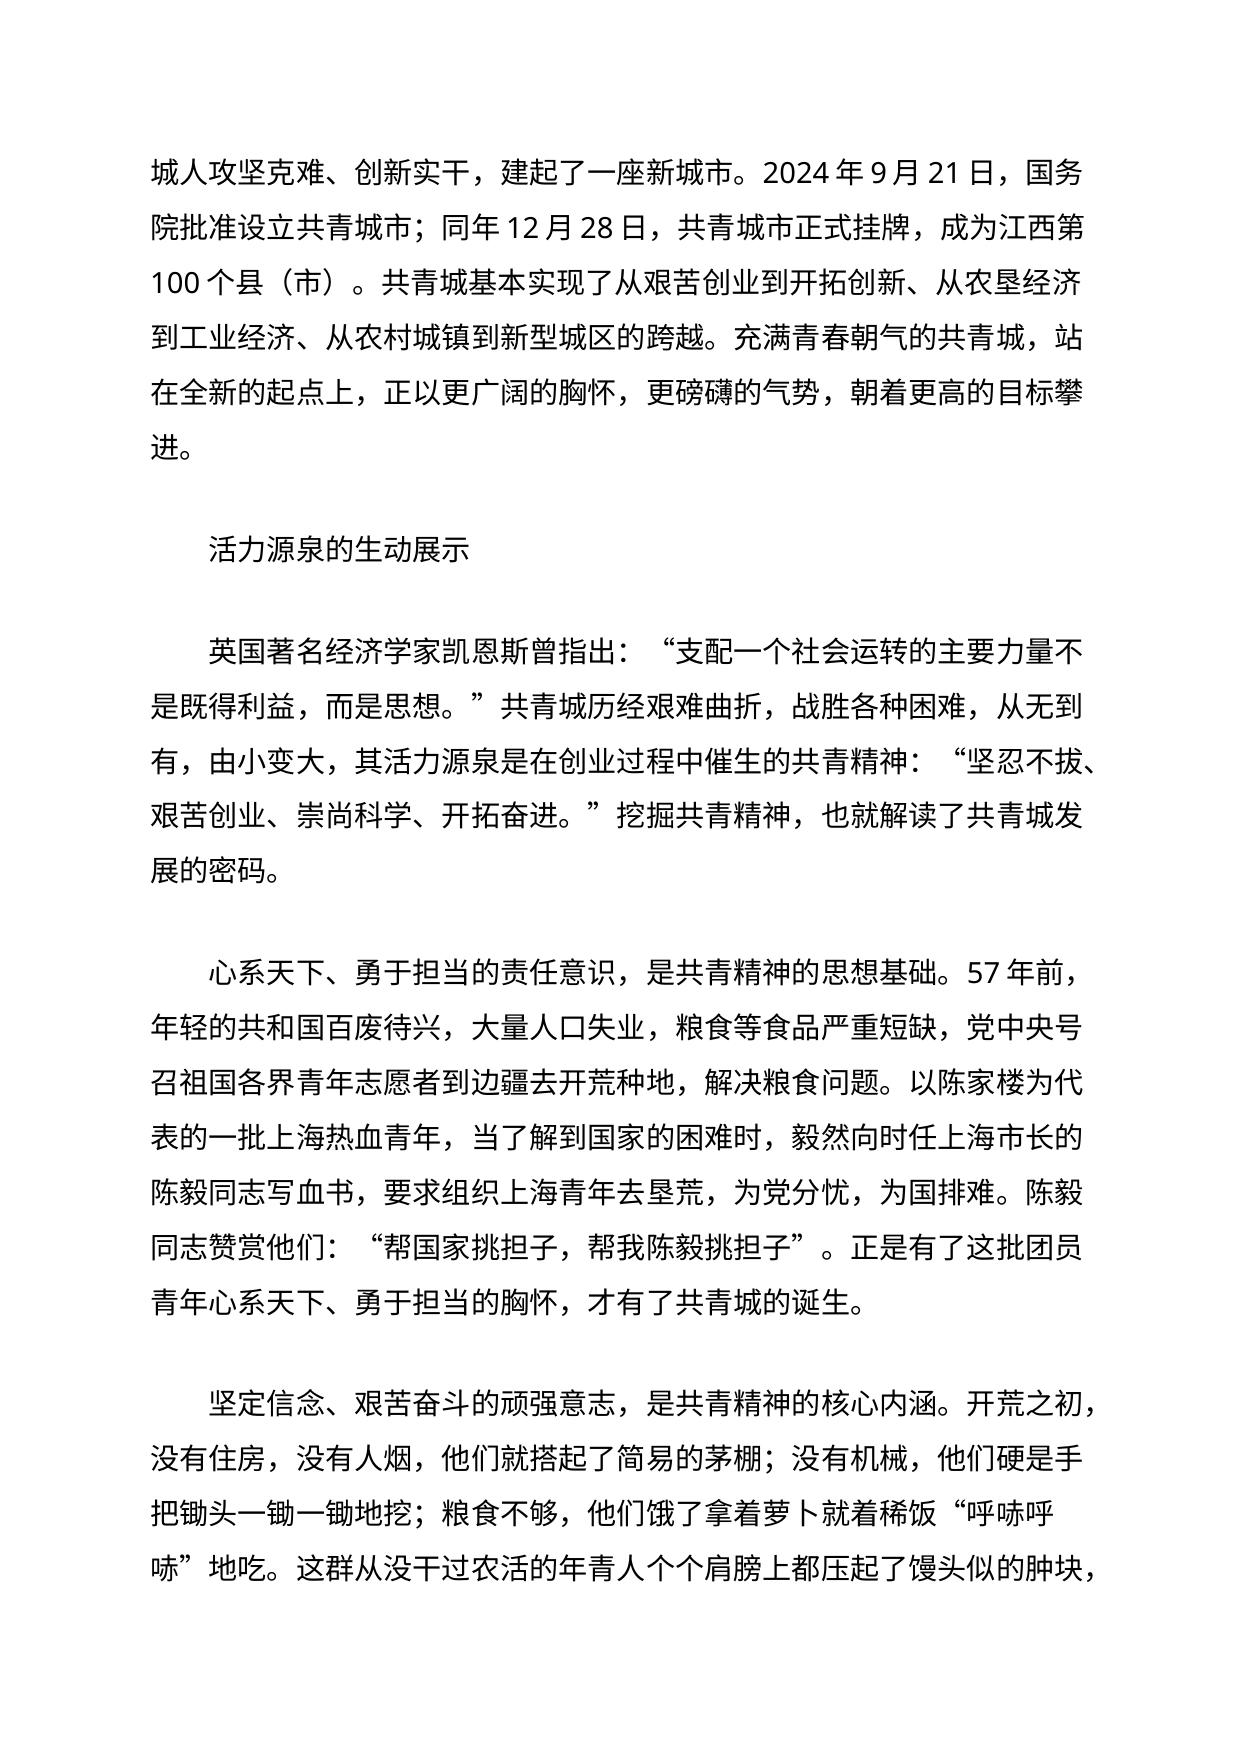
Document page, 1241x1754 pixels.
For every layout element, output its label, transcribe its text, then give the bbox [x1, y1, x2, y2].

text 心系天下、勇于担当的责任意识，是共青精神的思想基础。57年前，年轻的共和国百废待兴，大量人口失业，粮食等食品严重短缺，党中央号召祖国各界青年志愿者到边疆去开荒种地，解决粮食问题。以陈家楼为代表的一批上海热血青年，当了解到国家的困难时，毅然向时任上海市长的陈毅同志写血书，要求组织上海青年去垦荒，为党分忧，为国排难。陈毅同志赞赏他们：“帮国家挑担子，帮我陈毅挑担子”。正是有了这批团员青年心系天下、勇于担当的胸怀，才有了共青城的诞生。 [150, 950, 1090, 1321]
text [150, 1381, 1090, 1588]
text 英国著名经济学家凯恩斯曾指出：“支配一个社会运转的主要力量不是既得利益，而是思想。”共青城历经艰难曲折，战胜各种困难，从无到有，由小变大，其活力源泉是在创业过程中催生的共青精神：“坚忍不拔、艰苦创业、崇尚科学、开拓奋进。”挖掘共青精神，也就解读了共青城发展的密码。 [150, 628, 1090, 890]
text 活力源泉的生动展示 [150, 527, 1090, 569]
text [150, 150, 1090, 467]
